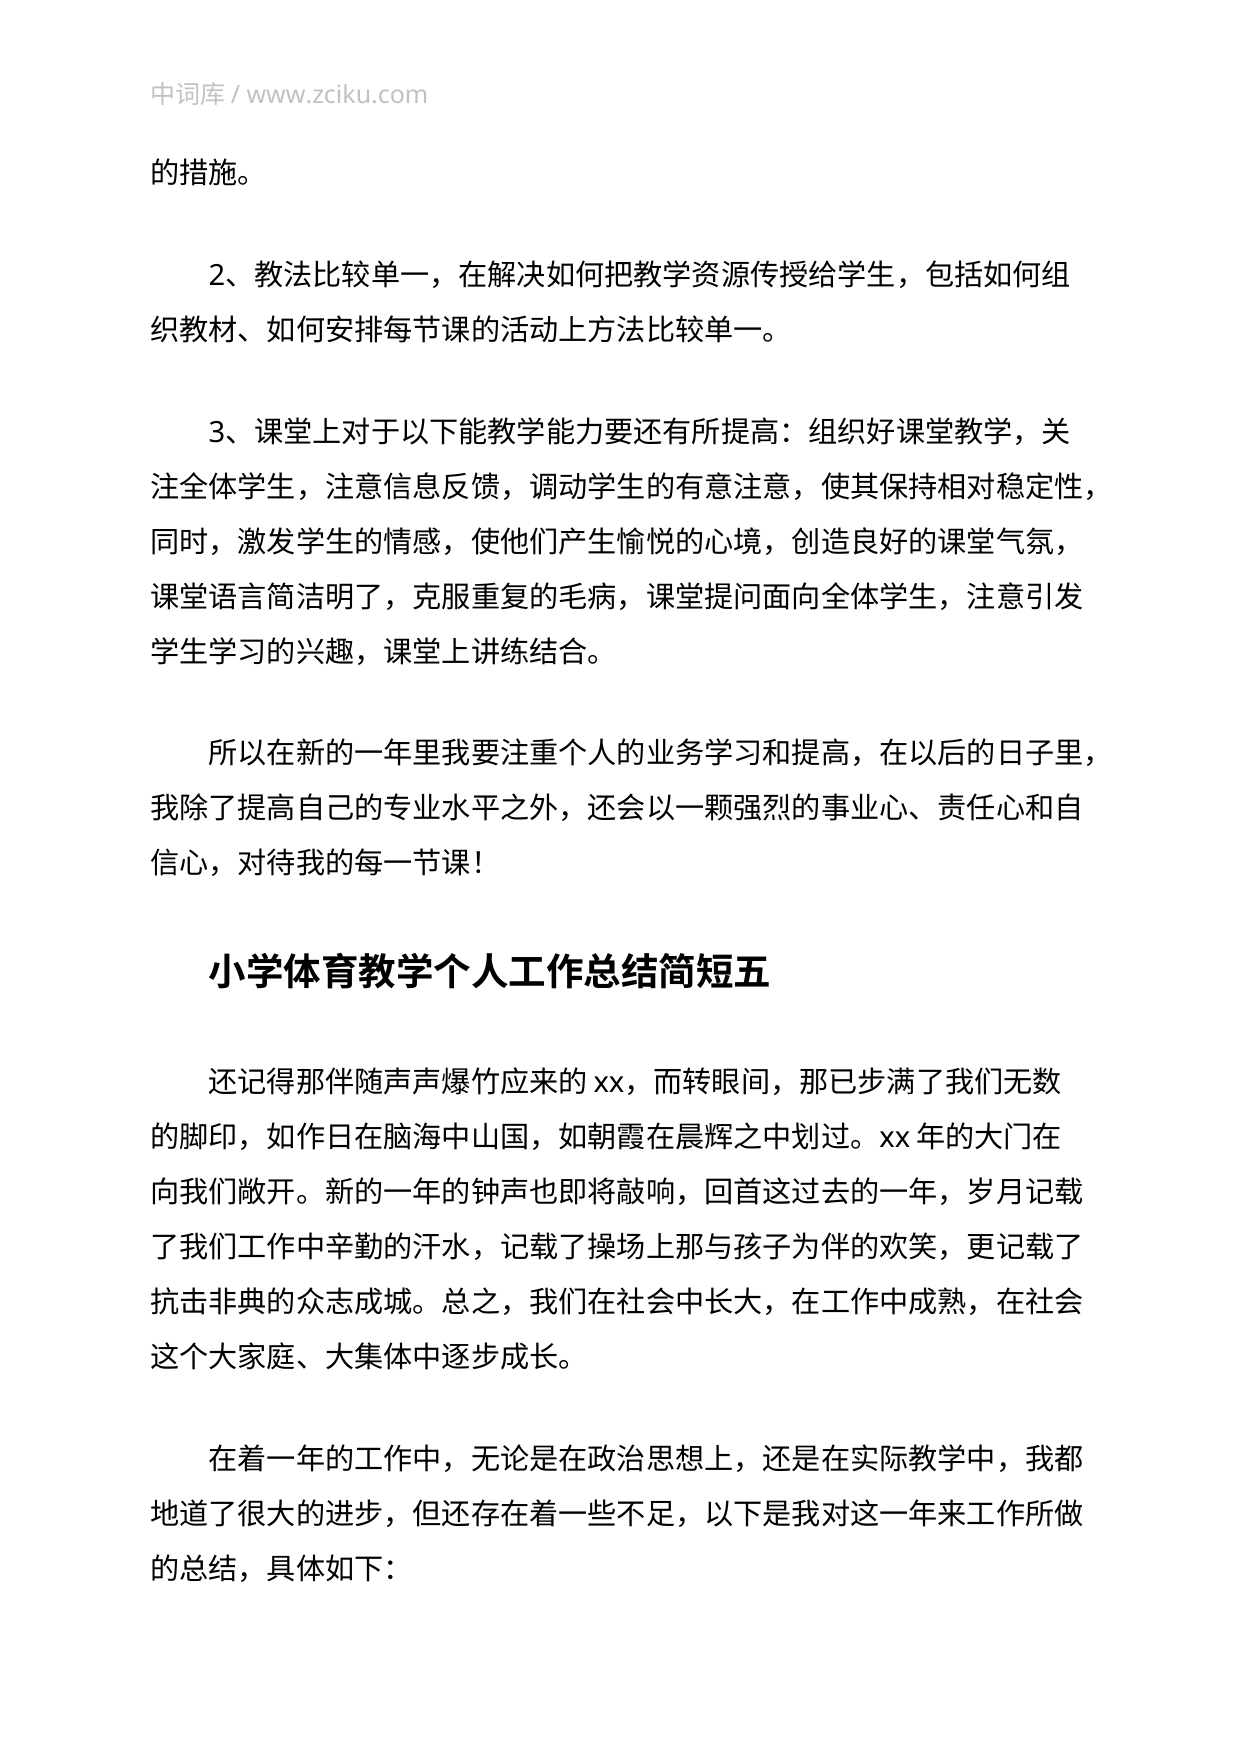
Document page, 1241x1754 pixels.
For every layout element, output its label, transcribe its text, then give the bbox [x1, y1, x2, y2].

text 在着一年的工作中，无论是在政治思想上，还是在实际教学中，我都地道了很大的进步，但还存在着一些不足，以下是我对这一年来工作所做的总结，具体如下： [150, 1435, 1090, 1587]
text 所以在新的一年里我要注重个人的业务学习和提高，在以后的日子里，我除了提高自己的专业水平之外，还会以一颗强烈的事业心、责任心和自信心，对待我的每一节课！ [150, 730, 1090, 882]
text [150, 150, 1090, 192]
text 还记得那伴随声声爆竹应来的xx，而转眼间，那已步满了我们无数的脚印，如作日在脑海中山国，如朝霞在晨辉之中划过。xx年的大门在向我们敞开。新的一年的钟声也即将敲响，回首这过去的一年，岁月记载了我们工作中辛勤的汗水，记载了操场上那与孩子为伴的欢笑，更记载了抗击非典的众志成城。总之，我们在社会中长大，在工作中成熟，在社会这个大家庭、大集体中逐步成长。 [150, 1059, 1090, 1376]
text 3、课堂上对于以下能教学能力要还有所提高：组织好课堂教学，关注全体学生，注意信息反馈，调动学生的有意注意，使其保持相对稳定性，同时，激发学生的情感，使他们产生愉悦的心境，创造良好的课堂气氛，课堂语言简洁明了，克服重复的毛病，课堂提问面向全体学生，注意引发学生学习的兴趣，课堂上讲练结合。 [150, 408, 1090, 671]
text 2、教法比较单一，在解决如何把教学资源传授给学生，包括如何组织教材、如何安排每节课的活动上方法比较单一。 [150, 252, 1090, 349]
text 小学体育教学个人工作总结简短五 [150, 942, 1090, 996]
